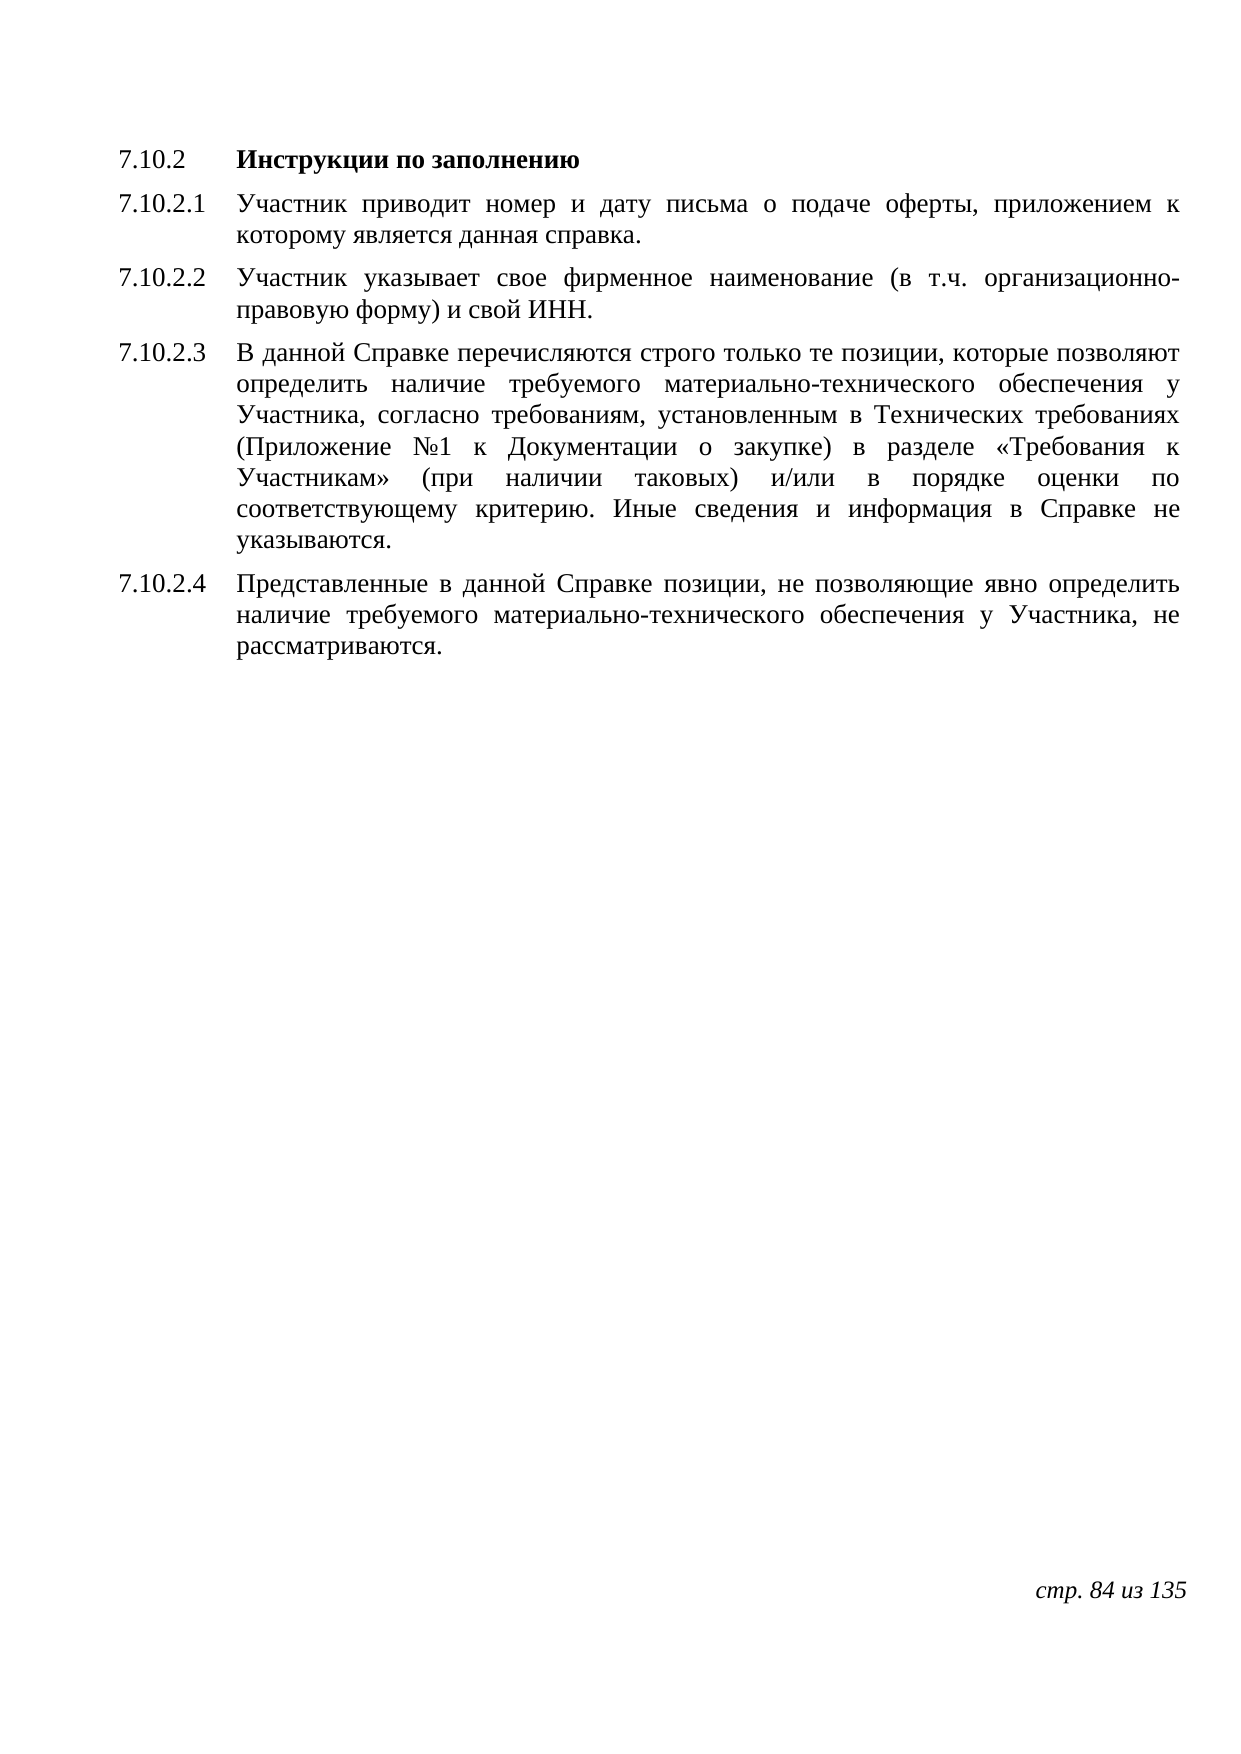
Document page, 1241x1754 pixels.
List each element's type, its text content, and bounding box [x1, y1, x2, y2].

text Участник указывает свое фирменное наименование (в т.ч. организационно-правовую форму) и свой ИНН. [118, 262, 1181, 324]
text Представленные в данной Справке позиции, не позволяющие явно определить наличие требуемого материально-технического обеспечения у Участника, не рассматриваются. [118, 567, 1181, 660]
text Участник приводит номер и дату письма о подаче оферты, приложением к которому является данная справка. [118, 187, 1181, 249]
text Инструкции по заполнению [118, 143, 1181, 174]
text В данной Справке перечисляются строго только те позиции, которые позволяют определить наличие требуемого материально-технического обеспечения у Участника, согласно требованиям, установленным в Технических требованиях (Приложение №1 к Документации о закупке) в разделе «Требования к Участникам» (при наличии таковых) и/или в порядке оценки по соответствующему критерию. Иные сведения и информация в Справке не указываются. [118, 336, 1181, 554]
